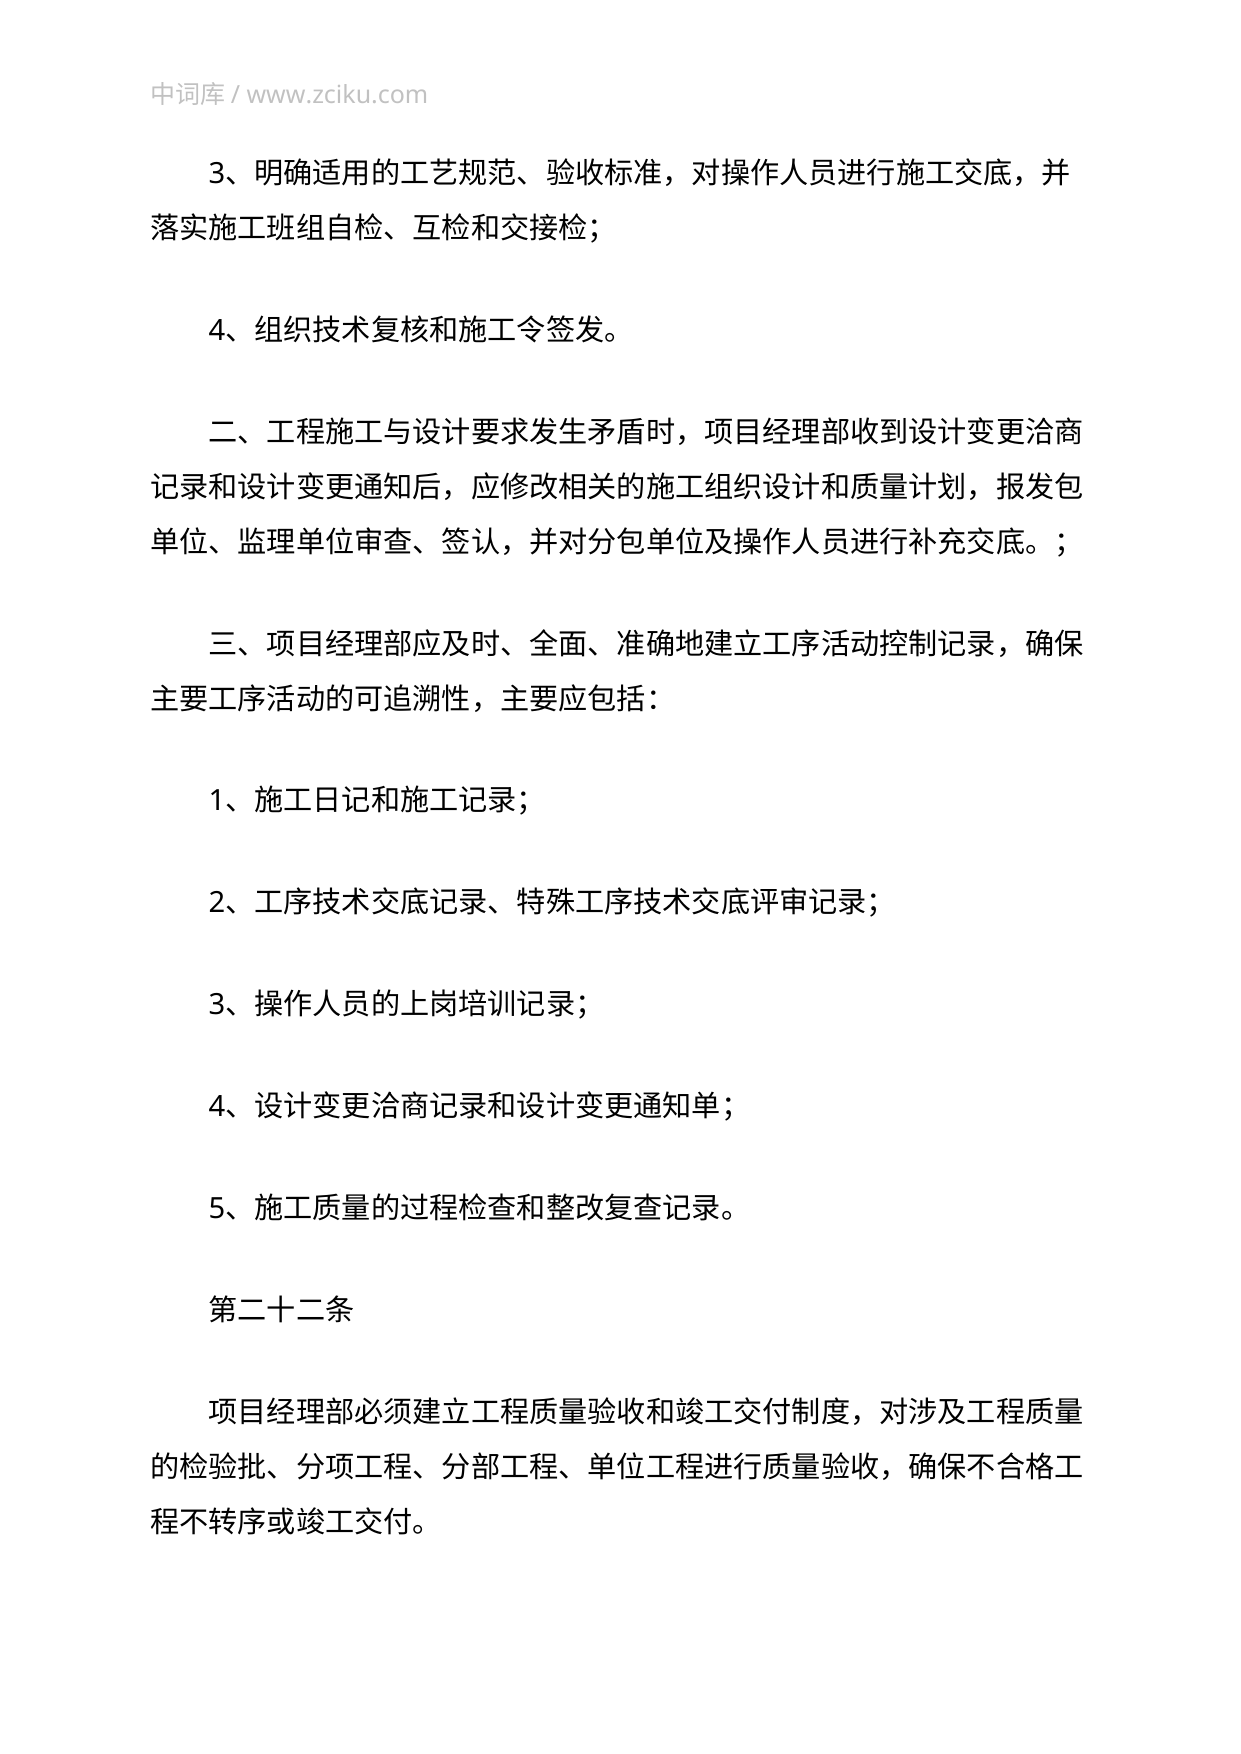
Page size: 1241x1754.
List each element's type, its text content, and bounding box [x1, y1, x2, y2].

text 5、施工质量的过程检查和整改复查记录。 [150, 1185, 1090, 1227]
text 第二十二条 [150, 1287, 1090, 1329]
text 2、工序技术交底记录、特殊工序技术交底评审记录； [150, 879, 1090, 921]
text 4、组织技术复核和施工令签发。 [150, 307, 1090, 349]
text 4、设计变更洽商记录和设计变更通知单； [150, 1083, 1090, 1125]
text 二、工程施工与设计要求发生矛盾时，项目经理部收到设计变更洽商记录和设计变更通知后，应修改相关的施工组织设计和质量计划，报发包单位、监理单位审查、签认，并对分包单位及操作人员进行补充交底。； [150, 409, 1090, 561]
text 项目经理部必须建立工程质量验收和竣工交付制度，对涉及工程质量的检验批、分项工程、分部工程、单位工程进行质量验收，确保不合格工程不转序或竣工交付。 [150, 1389, 1090, 1541]
text 3、明确适用的工艺规范、验收标准，对操作人员进行施工交底，并落实施工班组自检、互检和交接检； [150, 150, 1090, 247]
text 三、项目经理部应及时、全面、准确地建立工序活动控制记录，确保主要工序活动的可追溯性，主要应包括： [150, 620, 1090, 717]
text 3、操作人员的上岗培训记录； [150, 981, 1090, 1023]
text 1、施工日记和施工记录； [150, 777, 1090, 819]
